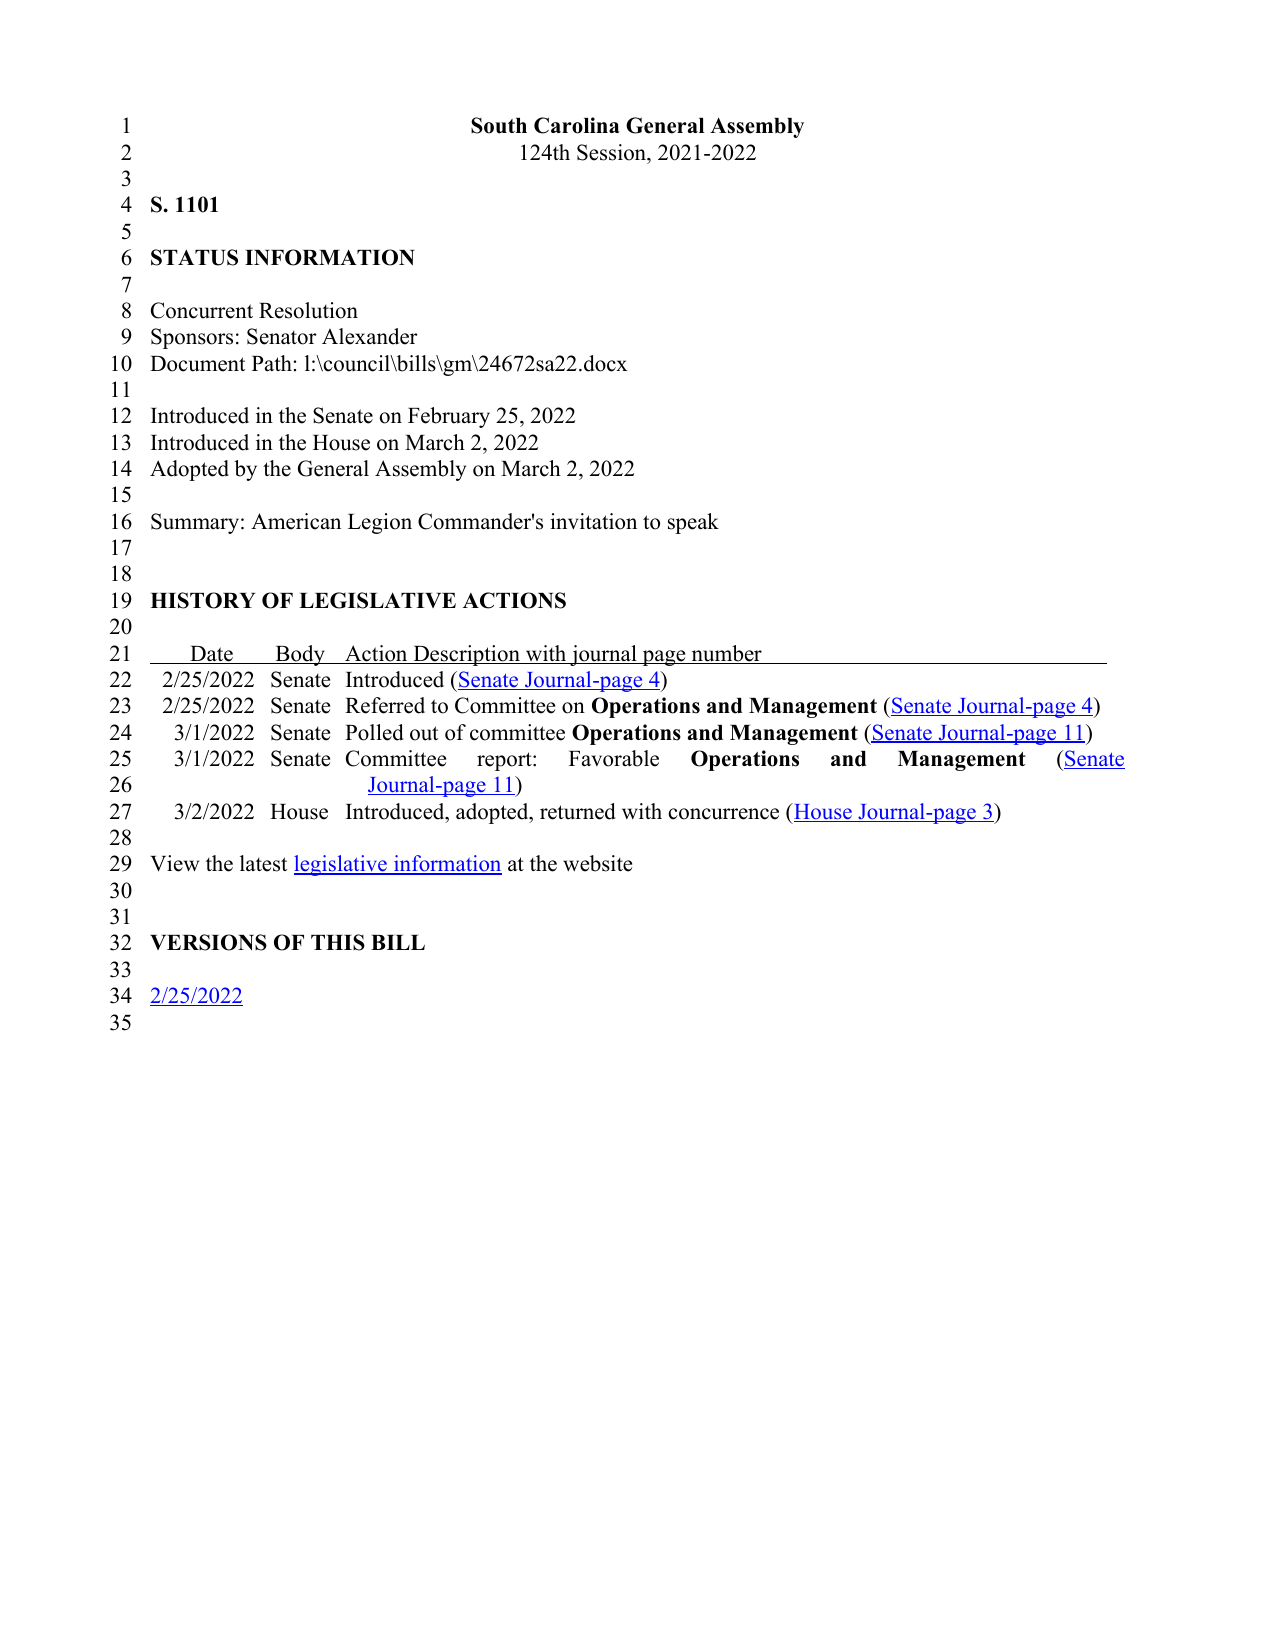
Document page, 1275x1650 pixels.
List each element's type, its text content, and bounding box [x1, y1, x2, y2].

text Concurrent Resolution [150, 297, 1125, 323]
text View the latest legislative information at the website [150, 850, 1125, 877]
text 124th Session, 2021-2022 [150, 139, 1125, 165]
text 2/25/2022 Senate Referred to Committee on Operations and Management (Senate Journal-page 4) [150, 692, 1125, 719]
text VERSIONS OF THIS BILL [150, 929, 1125, 956]
text Sponsors: Senator Alexander [150, 323, 1125, 350]
text 2/25/2022 Senate Introduced (Senate Journal-page 4) [150, 666, 1125, 692]
text 3/1/2022 Senate Committee report: Favorable Operations and Management (Senate Journal-page 11) [150, 745, 1125, 798]
text Introduced in the House on March 2, 2022 [150, 429, 1125, 455]
text Introduced in the Senate on February 25, 2022 [150, 402, 1125, 429]
text Document Path: l:\council\bills\gm\24672sa22.docx [150, 350, 1125, 376]
text 3/1/2022 Senate Polled out of committee Operations and Management (Senate Journal-page 11) [150, 719, 1125, 745]
text Date Body Action Description with journal page number [150, 639, 1125, 666]
text STATUS INFORMATION [150, 244, 1125, 271]
text 3/2/2022 House Introduced, adopted, returned with concurrence (House Journal-page 3) [150, 798, 1125, 824]
text HISTORY OF LEGISLATIVE ACTIONS [150, 587, 1125, 613]
text 2/25/2022 [150, 982, 1125, 1008]
text Summary: American Legion Commander's invitation to speak [150, 508, 1125, 534]
text South Carolina General Assembly [150, 112, 1125, 139]
text S. 1101 [150, 192, 1125, 218]
text Adopted by the General Assembly on March 2, 2022 [150, 455, 1125, 481]
